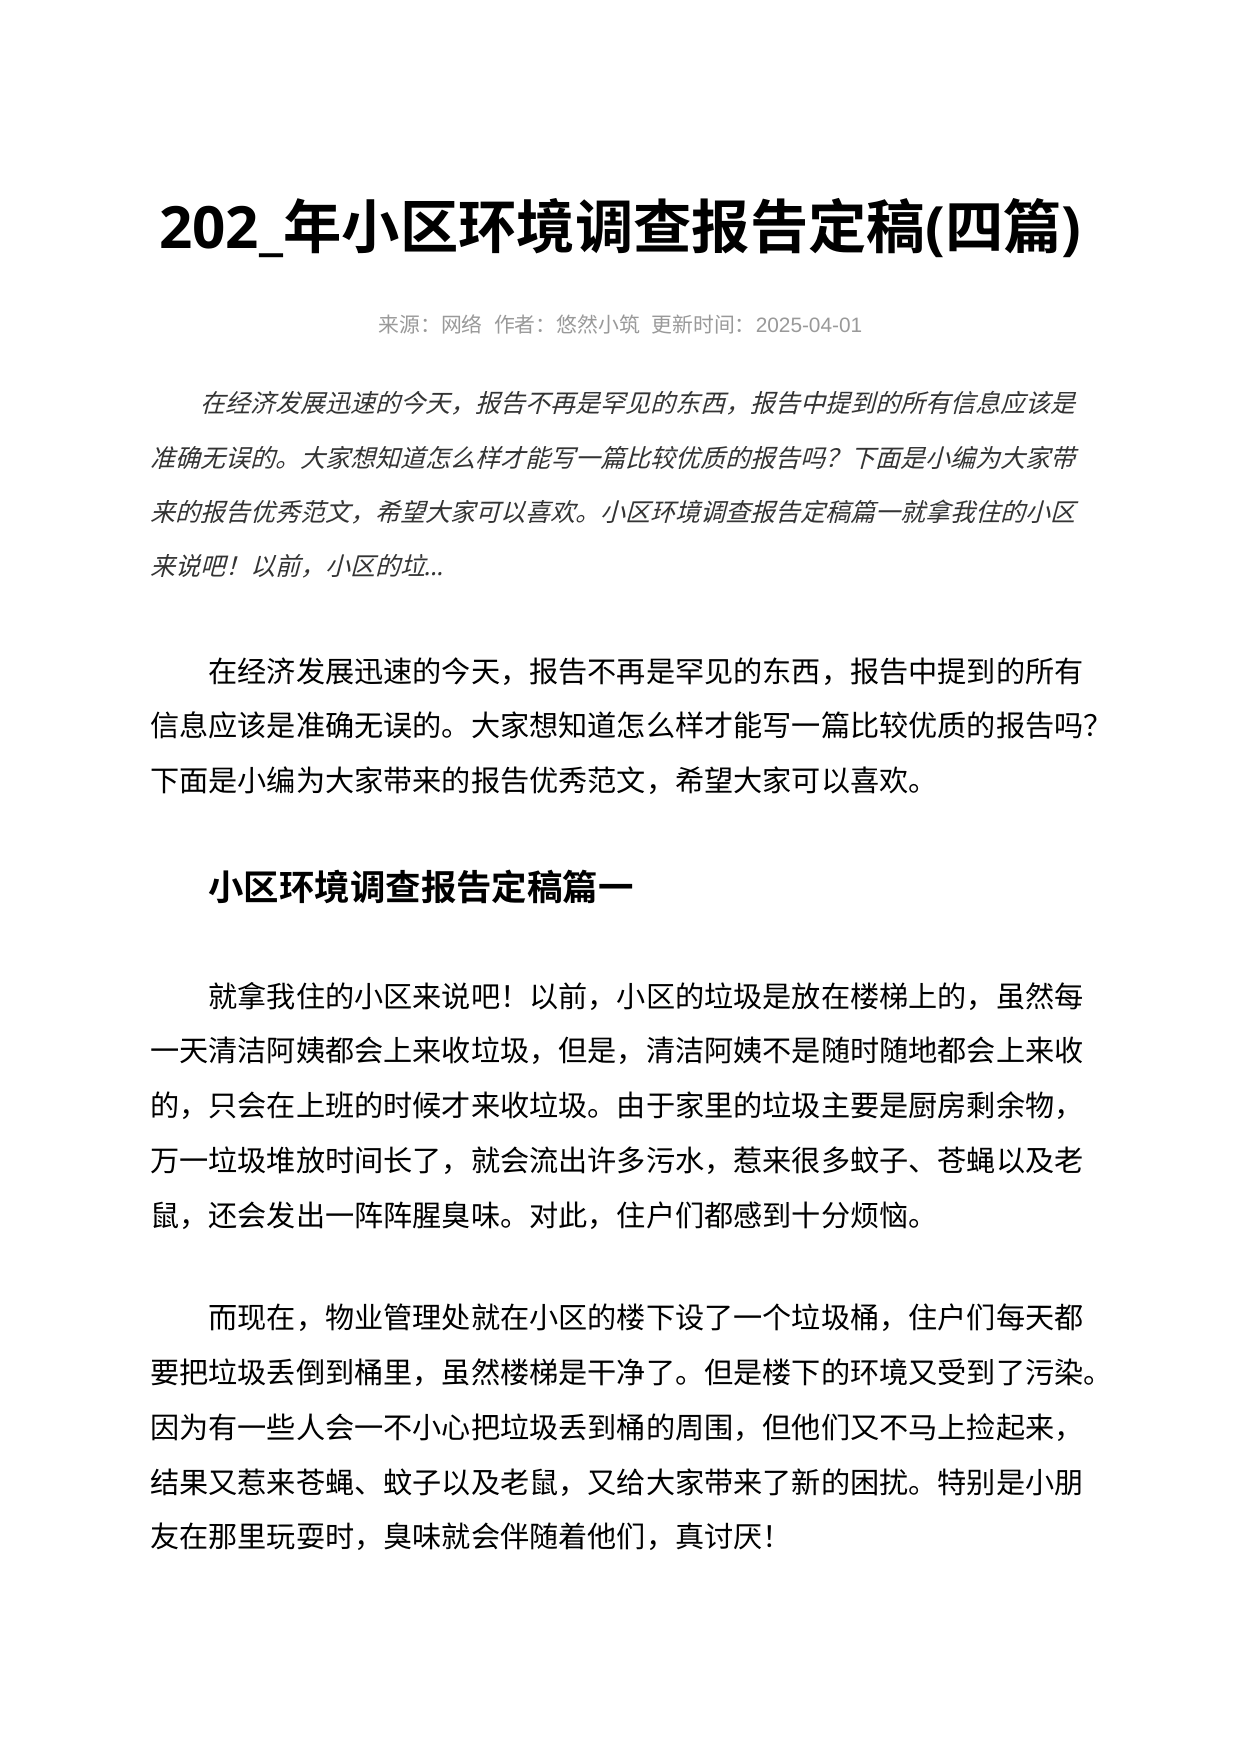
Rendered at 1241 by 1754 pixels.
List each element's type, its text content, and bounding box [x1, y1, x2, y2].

text 而现在，物业管理处就在小区的楼下设了一个垃圾桶，住户们每天都要把垃圾丢倒到桶里，虽然楼梯是干净了。但是楼下的环境又受到了污染。因为有一些人会一不小心把垃圾丢到桶的周围，但他们又不马上捡起来，结果又惹来苍蝇、蚊子以及老鼠，又给大家带来了新的困扰。特别是小朋友在那里玩耍时，臭味就会伴随着他们，真讨厌！ [150, 1294, 1090, 1556]
text 来源：网络 作者：悠然小筑 更新时间：2025-04-01 [150, 313, 1090, 337]
text 在经济发展迅速的今天，报告不再是罕见的东西，报告中提到的所有信息应该是准确无误的。大家想知道怎么样才能写一篇比较优质的报告吗？下面是小编为大家带来的报告优秀范文，希望大家可以喜欢。 [150, 648, 1090, 800]
text 小区环境调查报告定稿篇一 [150, 860, 1090, 911]
subtitle 202_年小区环境调查报告定稿(四篇) [150, 181, 1090, 266]
text 就拿我住的小区来说吧！以前，小区的垃圾是放在楼梯上的，虽然每一天清洁阿姨都会上来收垃圾，但是，清洁阿姨不是随时随地都会上来收的，只会在上班的时候才来收垃圾。由于家里的垃圾主要是厨房剩余物，万一垃圾堆放时间长了，就会流出许多污水，惹来很多蚊子、苍蝇以及老鼠，还会发出一阵阵腥臭味。对此，住户们都感到十分烦恼。 [150, 973, 1090, 1235]
text 在经济发展迅速的今天，报告不再是罕见的东西，报告中提到的所有信息应该是准确无误的。大家想知道怎么样才能写一篇比较优质的报告吗？下面是小编为大家带来的报告优秀范文，希望大家可以喜欢。小区环境调查报告定稿篇一就拿我住的小区来说吧！以前，小区的垃... [150, 384, 1090, 583]
